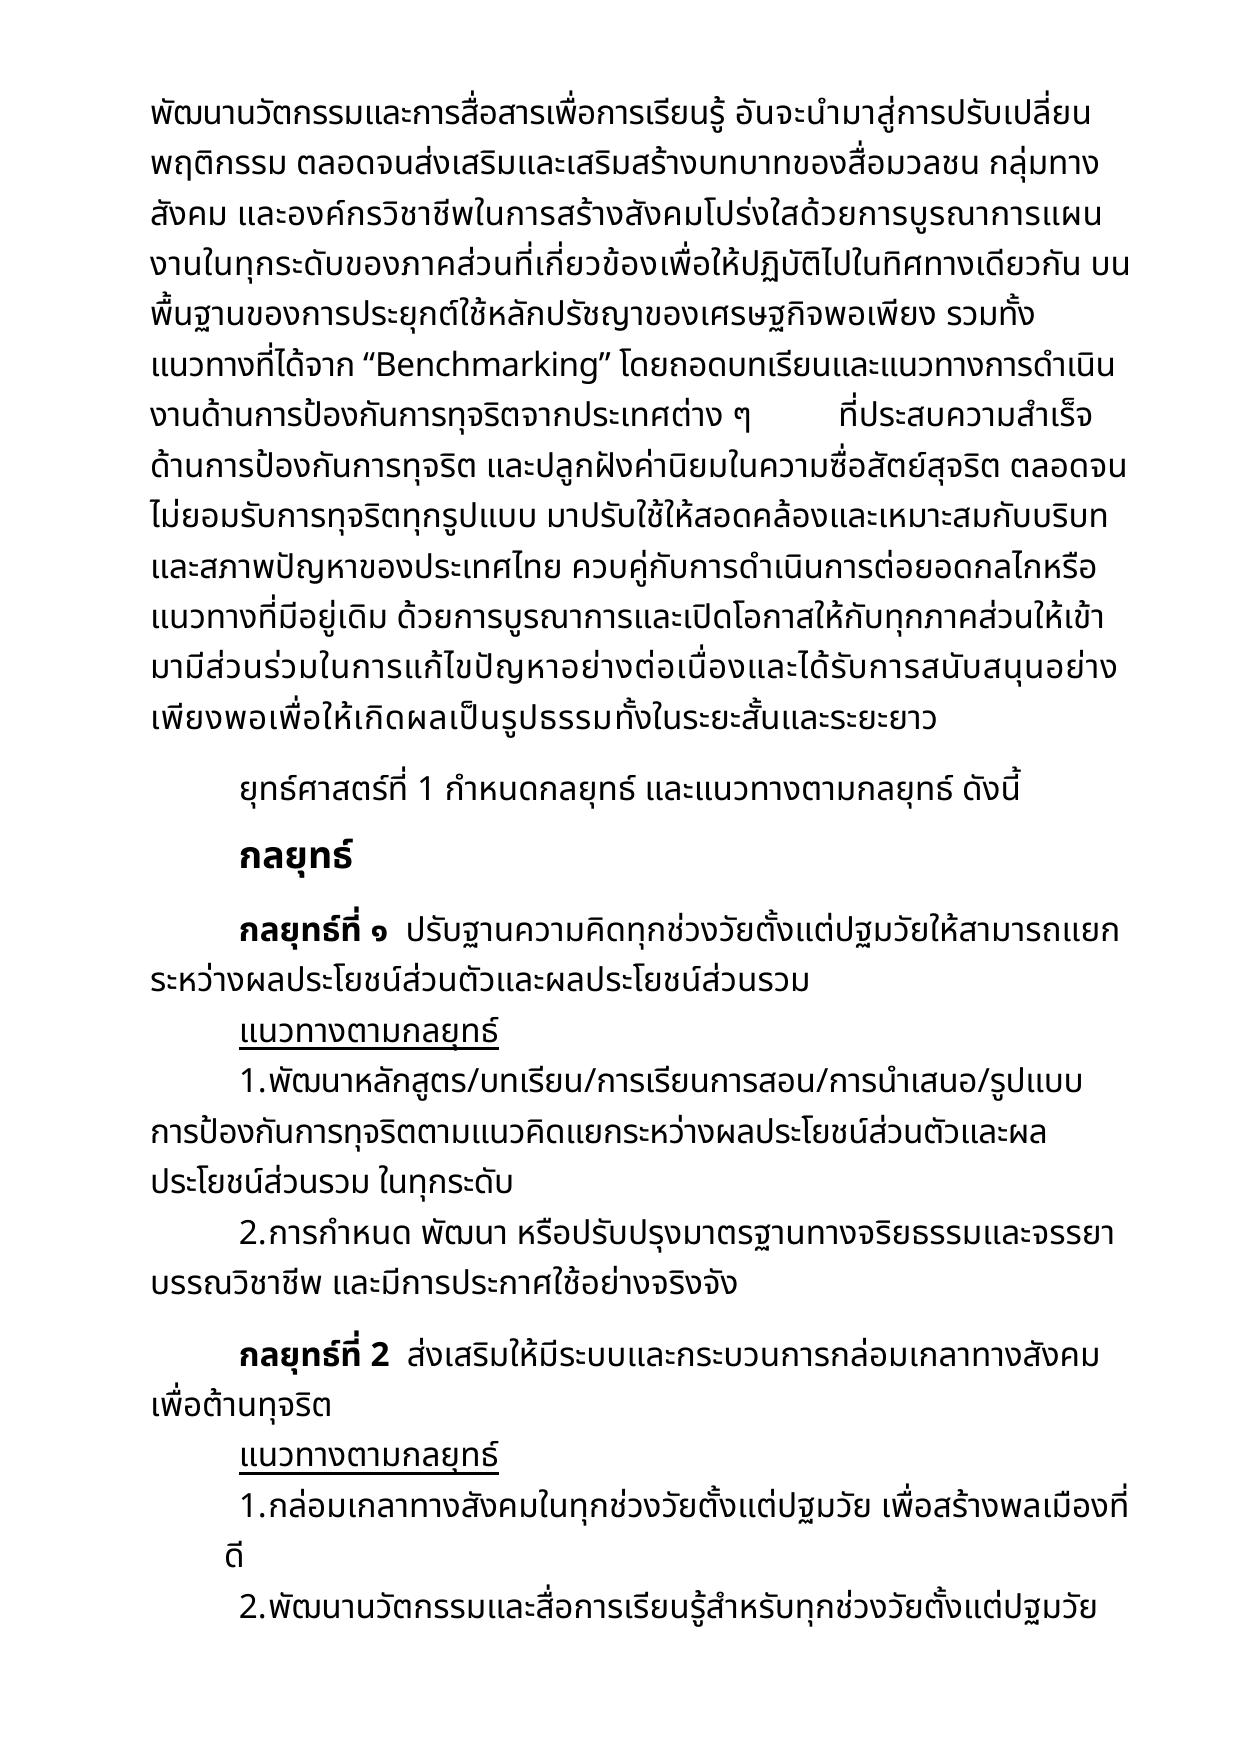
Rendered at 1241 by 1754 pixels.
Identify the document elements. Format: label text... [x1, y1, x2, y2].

text แนวทางตามกลยุทธ์ [150, 1007, 1137, 1057]
text กลยุทธ์ [150, 828, 1137, 885]
text 1. กล่อมเกลาทางสังคมในทุกช่วงวัยตั้งแต่ปฐมวัย เพื่อสร้างพลเมืองที่ดี [224, 1482, 1137, 1583]
text 1. พัฒนาหลักสูตร/บทเรียน/การเรียนการสอน/การนำเสนอ/รูปแบบ การป้องกันการทุจริตตามแนวคิดแยกระหว่างผลประโยชน์ส่วนตัวและผลประโยชน์ส่วนรวม ในทุกระดับ [150, 1057, 1137, 1208]
text 2. พัฒนานวัตกรรมและสื่อการเรียนรู้สำหรับทุกช่วงวัยตั้งแต่ปฐมวัย [224, 1583, 1137, 1633]
text แนวทางตามกลยุทธ์ [150, 1431, 1137, 1482]
text กลยุทธ์ที่ 2 ส่งเสริมให้มีระบบและกระบวนการกล่อมเกลาทางสังคมเพื่อต้านทุจริต [150, 1330, 1137, 1431]
text กลยุทธ์ที่ ๑ ปรับฐานความคิดทุกช่วงวัยตั้งแต่ปฐมวัยให้สามารถแยกระหว่างผลประโยชน์ส่วนตัวและผลประโยชน์ส่วนรวม [150, 906, 1137, 1007]
text 2. การกำหนด พัฒนา หรือปรับปรุงมาตรฐานทางจริยธรรมและจรรยาบรรณวิชาชีพ และมีการประกาศใช้อย่างจริงจัง [150, 1208, 1137, 1309]
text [150, 89, 1137, 744]
text ยุทธ์ศาสตร์ที่ 1 กำหนดกลยุทธ์ และแนวทางตามกลยุทธ์ ดังนี้ [150, 765, 1137, 816]
